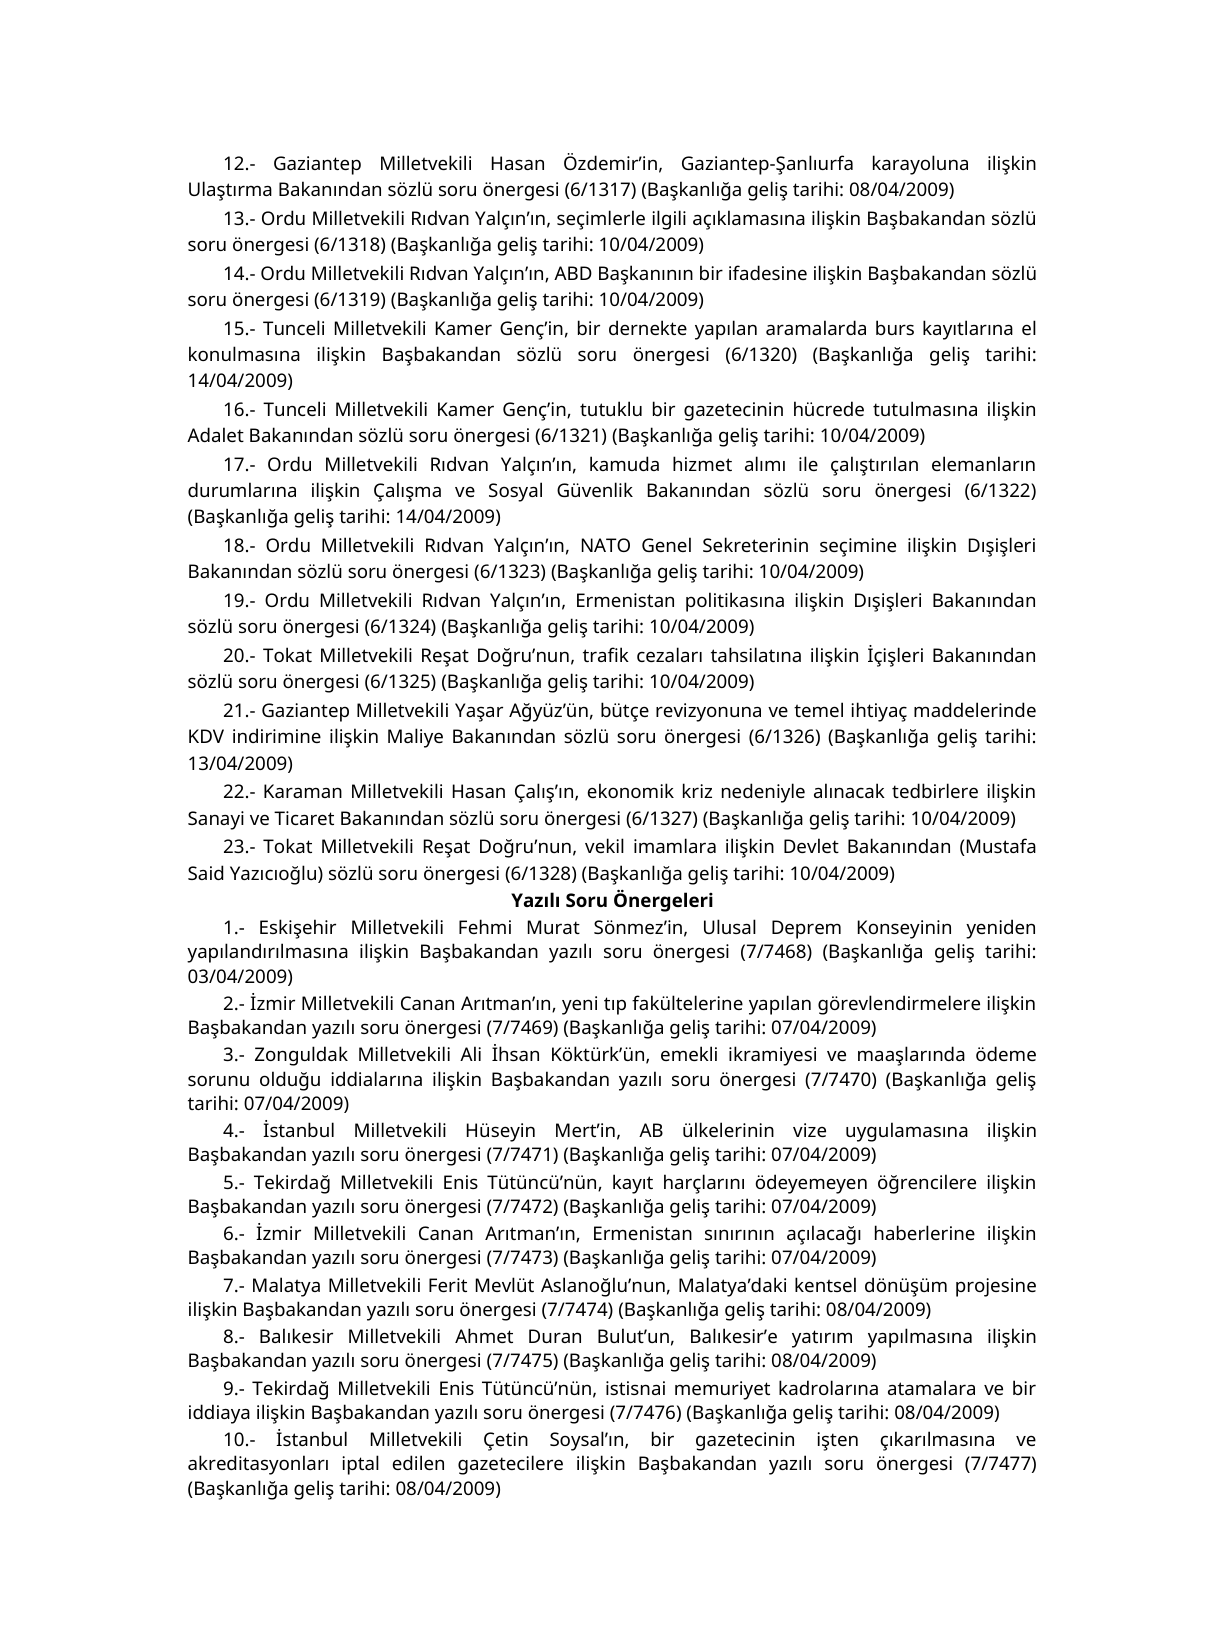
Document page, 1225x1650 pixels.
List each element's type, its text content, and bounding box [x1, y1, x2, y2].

text 3.- Zonguldak Milletvekili Ali İhsan Köktürk’ün, emekli ikramiyesi ve maaşlarında ödeme sorunu olduğu iddialarına ilişkin Başbakandan yazılı soru önergesi (7/7470) (Başkanlığa geliş tarihi: 07/04/2009) [187, 1042, 1037, 1115]
text 13.- Ordu Milletvekili Rıdvan Yalçın’ın, seçimlerle ilgili açıklamasına ilişkin Başbakandan sözlü soru önergesi (6/1318) (Başkanlığa geliş tarihi: 10/04/2009) [187, 205, 1037, 257]
text 20.- Tokat Milletvekili Reşat Doğru’nun, trafik cezaları tahsilatına ilişkin İçişleri Bakanından sözlü soru önergesi (6/1325) (Başkanlığa geliş tarihi: 10/04/2009) [187, 642, 1037, 694]
text 18.- Ordu Milletvekili Rıdvan Yalçın’ın, NATO Genel Sekreterinin seçimine ilişkin Dışişleri Bakanından sözlü soru önergesi (6/1323) (Başkanlığa geliş tarihi: 10/04/2009) [187, 532, 1037, 584]
text 23.- Tokat Milletvekili Reşat Doğru’nun, vekil imamlara ilişkin Devlet Bakanından (Mustafa Said Yazıcıoğlu) sözlü soru önergesi (6/1328) (Başkanlığa geliş tarihi: 10/04/2009) [187, 833, 1037, 885]
text 14.- Ordu Milletvekili Rıdvan Yalçın’ın, ABD Başkanının bir ifadesine ilişkin Başbakandan sözlü soru önergesi (6/1319) (Başkanlığa geliş tarihi: 10/04/2009) [187, 260, 1037, 312]
text 12.- Gaziantep Milletvekili Hasan Özdemir’in, Gaziantep-Şanlıurfa karayoluna ilişkin Ulaştırma Bakanından sözlü soru önergesi (6/1317) (Başkanlığa geliş tarihi: 08/04/2009) [187, 150, 1037, 202]
text 5.- Tekirdağ Milletvekili Enis Tütüncü’nün, kayıt harçlarını ödeyemeyen öğrencilere ilişkin Başbakandan yazılı soru önergesi (7/7472) (Başkanlığa geliş tarihi: 07/04/2009) [187, 1170, 1037, 1218]
text 15.- Tunceli Milletvekili Kamer Genç’in, bir dernekte yapılan aramalarda burs kayıtlarına el konulmasına ilişkin Başbakandan sözlü soru önergesi (6/1320) (Başkanlığa geliş tarihi: 14/04/2009) [187, 315, 1037, 393]
text Yazılı Soru Önergeleri [187, 888, 1037, 912]
text 7.- Malatya Milletvekili Ferit Mevlüt Aslanoğlu’nun, Malatya’daki kentsel dönüşüm projesine ilişkin Başbakandan yazılı soru önergesi (7/7474) (Başkanlığa geliş tarihi: 08/04/2009) [187, 1273, 1037, 1321]
text 17.- Ordu Milletvekili Rıdvan Yalçın’ın, kamuda hizmet alımı ile çalıştırılan elemanların durumlarına ilişkin Çalışma ve Sosyal Güvenlik Bakanından sözlü soru önergesi (6/1322) (Başkanlığa geliş tarihi: 14/04/2009) [187, 451, 1037, 529]
text 4.- İstanbul Milletvekili Hüseyin Mert’in, AB ülkelerinin vize uygulamasına ilişkin Başbakandan yazılı soru önergesi (7/7471) (Başkanlığa geliş tarihi: 07/04/2009) [187, 1118, 1037, 1167]
text 2.- İzmir Milletvekili Canan Arıtman’ın, yeni tıp fakültelerine yapılan görevlendirmelere ilişkin Başbakandan yazılı soru önergesi (7/7469) (Başkanlığa geliş tarihi: 07/04/2009) [187, 991, 1037, 1039]
text 19.- Ordu Milletvekili Rıdvan Yalçın’ın, Ermenistan politikasına ilişkin Dışişleri Bakanından sözlü soru önergesi (6/1324) (Başkanlığa geliş tarihi: 10/04/2009) [187, 587, 1037, 639]
text 10.- İstanbul Milletvekili Çetin Soysal’ın, bir gazetecinin işten çıkarılmasına ve akreditasyonları iptal edilen gazetecilere ilişkin Başbakandan yazılı soru önergesi (7/7477) (Başkanlığa geliş tarihi: 08/04/2009) [187, 1427, 1037, 1500]
text 22.- Karaman Milletvekili Hasan Çalış’ın, ekonomik kriz nedeniyle alınacak tedbirlere ilişkin Sanayi ve Ticaret Bakanından sözlü soru önergesi (6/1327) (Başkanlığa geliş tarihi: 10/04/2009) [187, 778, 1037, 830]
text 16.- Tunceli Milletvekili Kamer Genç’in, tutuklu bir gazetecinin hücrede tutulmasına ilişkin Adalet Bakanından sözlü soru önergesi (6/1321) (Başkanlığa geliş tarihi: 10/04/2009) [187, 396, 1037, 448]
text 21.- Gaziantep Milletvekili Yaşar Ağyüz’ün, bütçe revizyonuna ve temel ihtiyaç maddelerinde KDV indirimine ilişkin Maliye Bakanından sözlü soru önergesi (6/1326) (Başkanlığa geliş tarihi: 13/04/2009) [187, 697, 1037, 775]
text 8.- Balıkesir Milletvekili Ahmet Duran Bulut’un, Balıkesir’e yatırım yapılmasına ilişkin Başbakandan yazılı soru önergesi (7/7475) (Başkanlığa geliş tarihi: 08/04/2009) [187, 1324, 1037, 1373]
text 9.- Tekirdağ Milletvekili Enis Tütüncü’nün, istisnai memuriyet kadrolarına atamalara ve bir iddiaya ilişkin Başbakandan yazılı soru önergesi (7/7476) (Başkanlığa geliş tarihi: 08/04/2009) [187, 1376, 1037, 1424]
text 1.- Eskişehir Milletvekili Fehmi Murat Sönmez’in, Ulusal Deprem Konseyinin yeniden yapılandırılmasına ilişkin Başbakandan yazılı soru önergesi (7/7468) (Başkanlığa geliş tarihi: 03/04/2009) [187, 915, 1037, 988]
text 6.- İzmir Milletvekili Canan Arıtman’ın, Ermenistan sınırının açılacağı haberlerine ilişkin Başbakandan yazılı soru önergesi (7/7473) (Başkanlığa geliş tarihi: 07/04/2009) [187, 1221, 1037, 1270]
